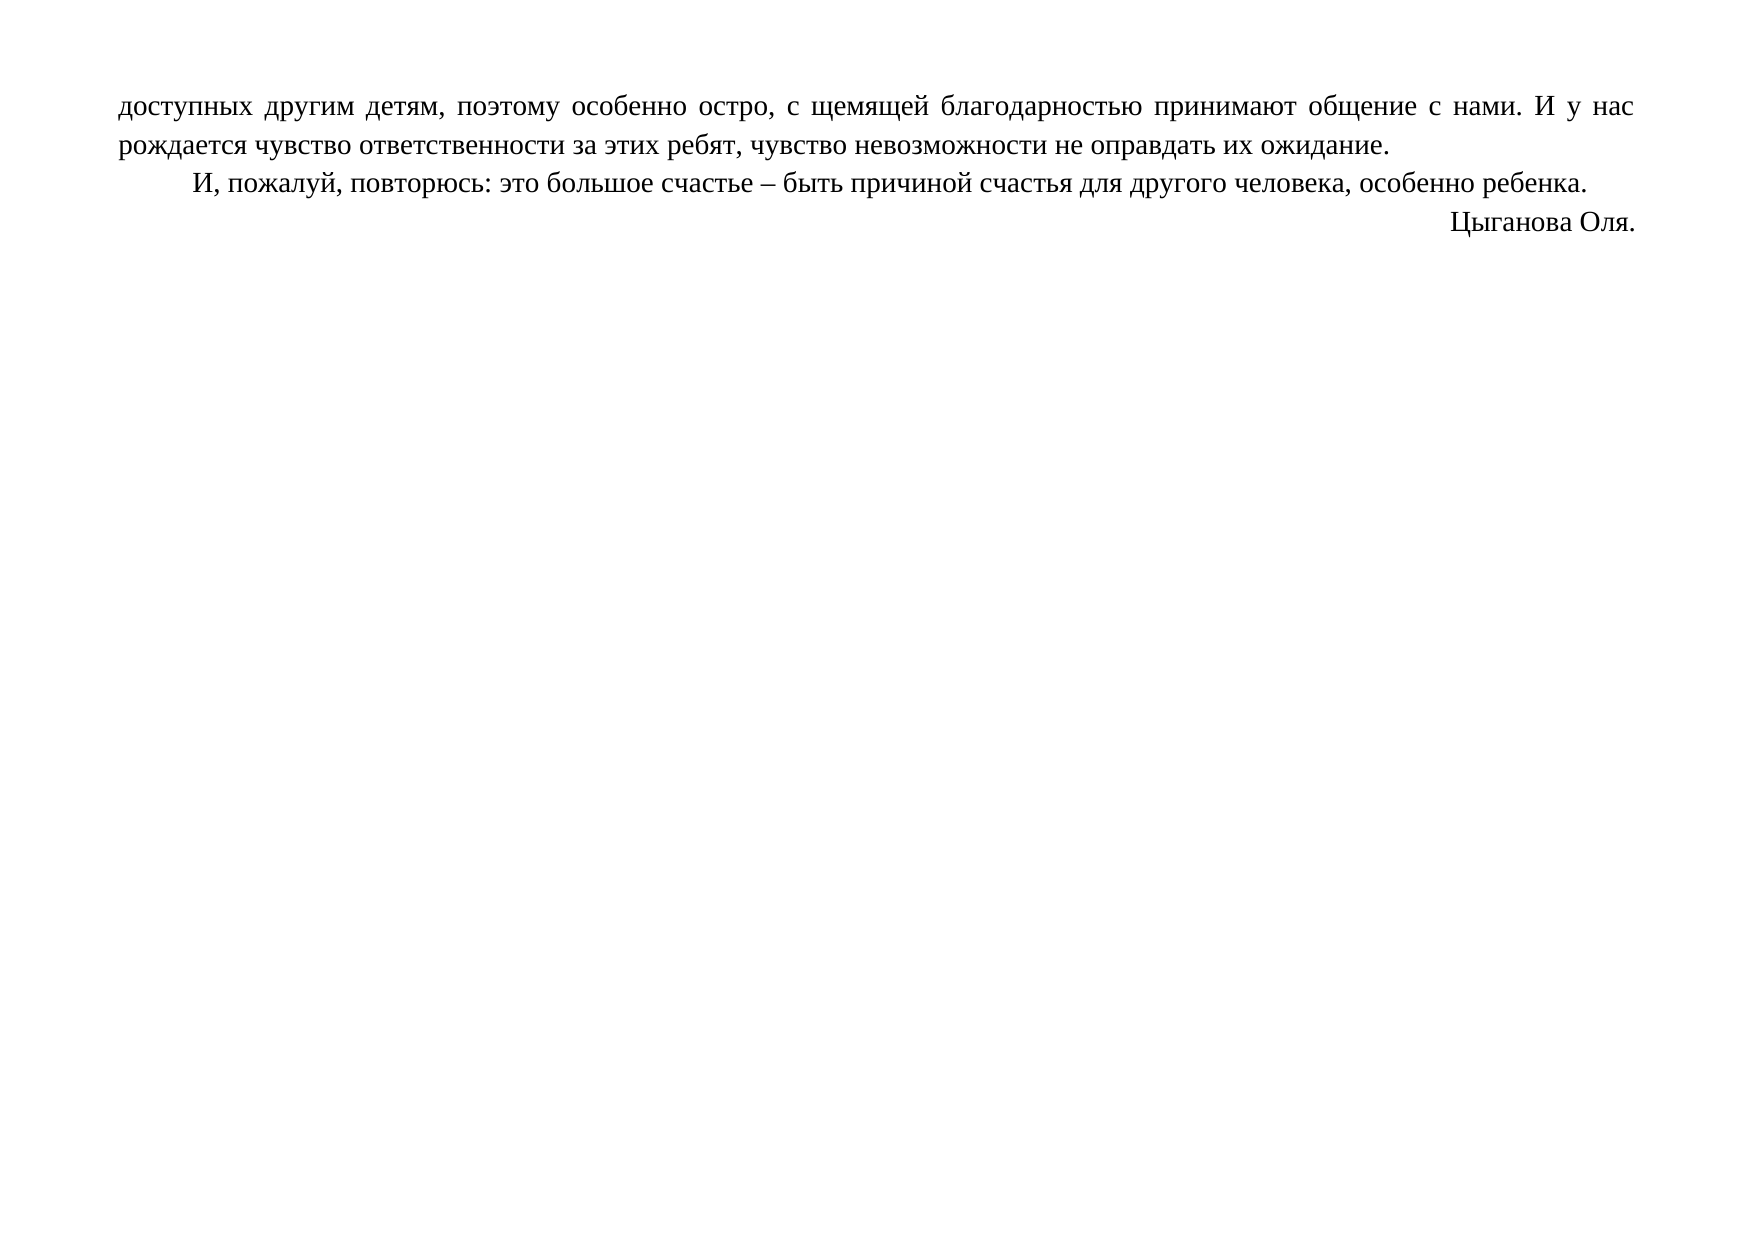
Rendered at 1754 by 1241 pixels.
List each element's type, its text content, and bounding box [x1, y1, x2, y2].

text Цыганова Оля. [118, 204, 1636, 238]
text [118, 88, 1636, 161]
text И, пожалуй, повторюсь: это большое счастье – быть причиной счастья для другого человека, особенно ребенка. [118, 166, 1636, 199]
